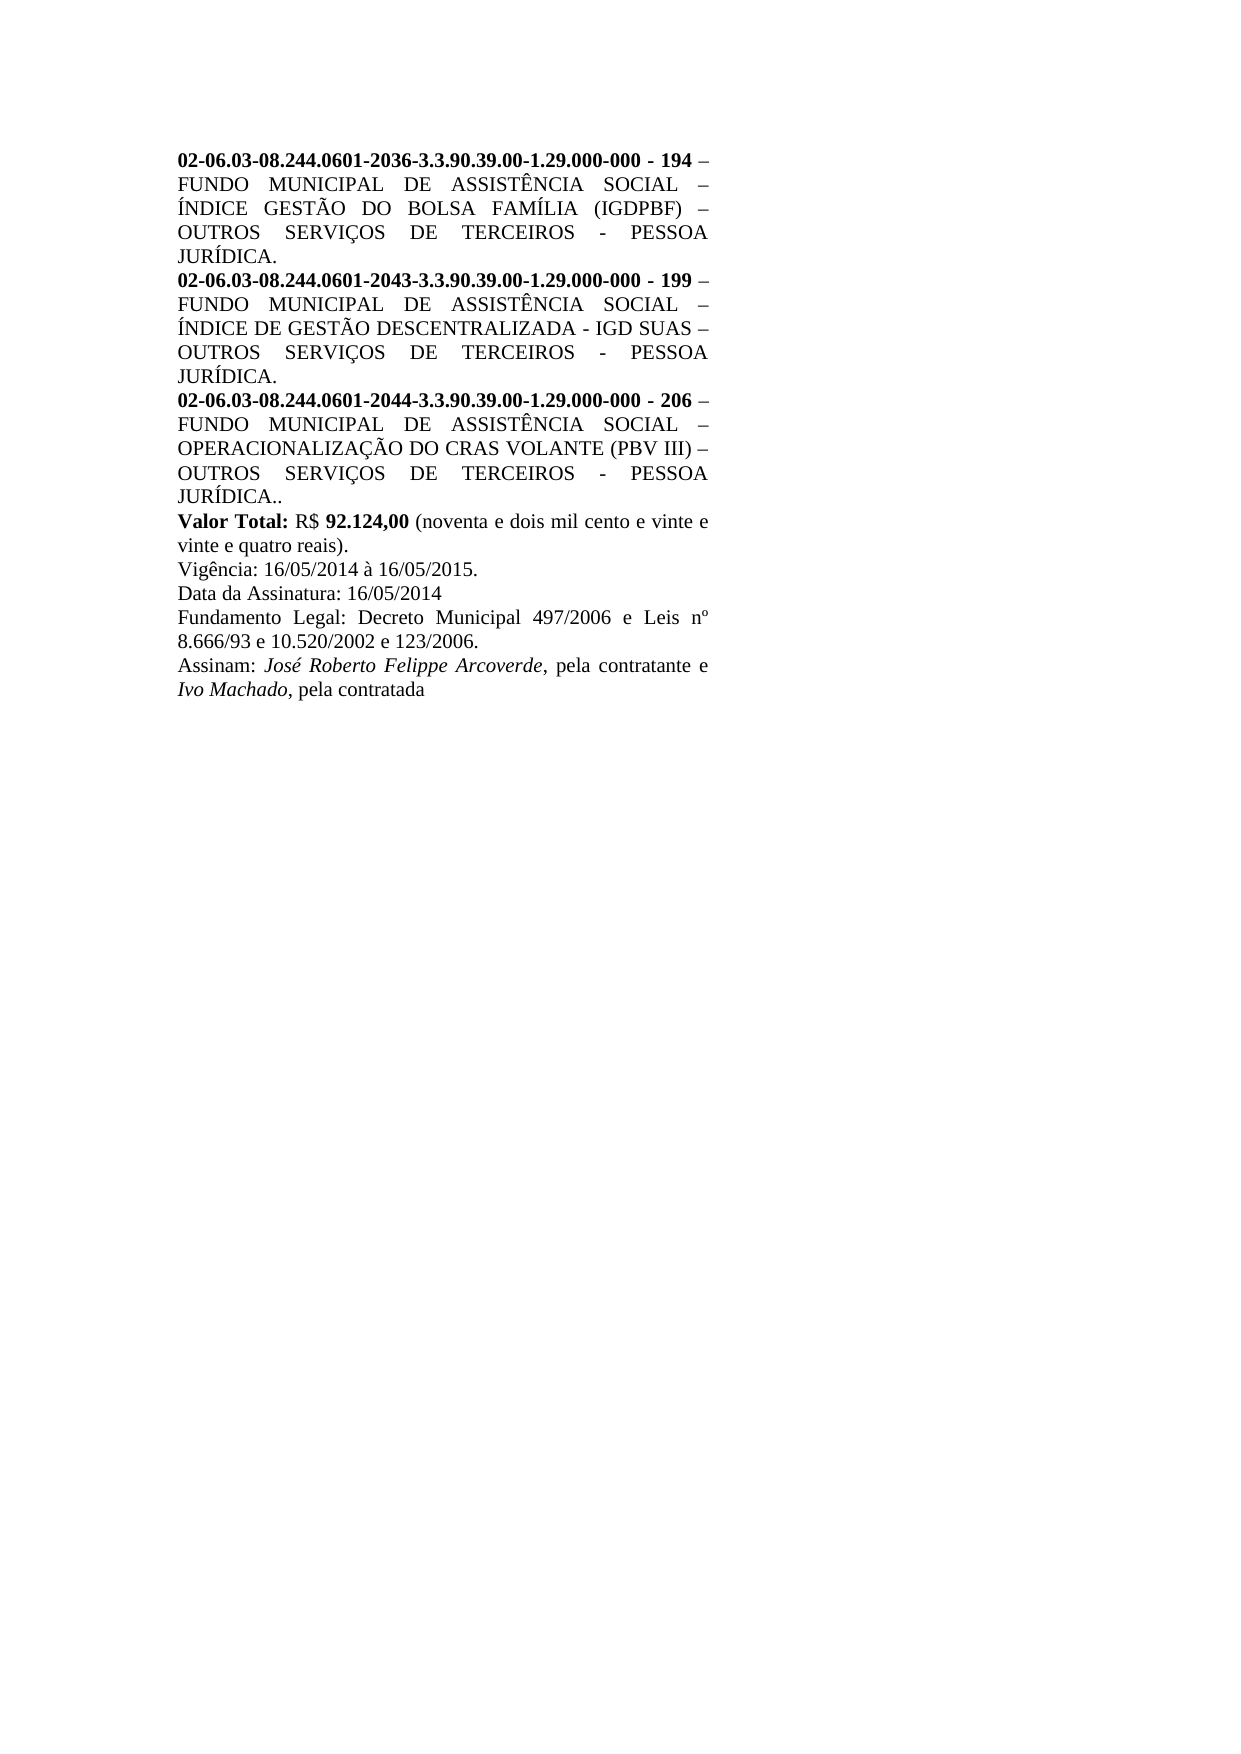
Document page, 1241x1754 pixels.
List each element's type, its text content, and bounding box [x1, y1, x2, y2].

text Fundamento Legal: Decreto Municipal 497/2006 e Leis nº 8.666/93 e 10.520/2002 e 123/2006. [177, 605, 709, 653]
text Valor Total: R$ 92.124,00 (noventa e dois mil cento e vinte e vinte e quatro reais). [177, 508, 709, 557]
text Assinam: José Roberto Felippe Arcoverde, pela contratante e Ivo Machado, pela contratada [177, 653, 709, 701]
text 02-06.03-08.244.0601-2036-3.3.90.39.00-1.29.000-000 - 194 – FUNDO MUNICIPAL DE ASSISTÊNCIA SOCIAL – ÍNDICE GESTÃO DO BOLSA FAMÍLIA (IGDPBF) – OUTROS SERVIÇOS DE TERCEIROS - PESSOA JURÍDICA. [177, 148, 709, 268]
text Data da Assinatura: 16/05/2014 [177, 581, 709, 605]
text 02-06.03-08.244.0601-2044-3.3.90.39.00-1.29.000-000 - 206 – FUNDO MUNICIPAL DE ASSISTÊNCIA SOCIAL – OPERACIONALIZAÇÃO DO CRAS VOLANTE (PBV III) – OUTROS SERVIÇOS DE TERCEIROS - PESSOA JURÍDICA.. [177, 388, 709, 508]
text Vigência: 16/05/2014 à 16/05/2015. [177, 557, 709, 581]
text 02-06.03-08.244.0601-2043-3.3.90.39.00-1.29.000-000 - 199 – FUNDO MUNICIPAL DE ASSISTÊNCIA SOCIAL – ÍNDICE DE GESTÃO DESCENTRALIZADA - IGD SUAS – OUTROS SERVIÇOS DE TERCEIROS - PESSOA JURÍDICA. [177, 268, 709, 388]
